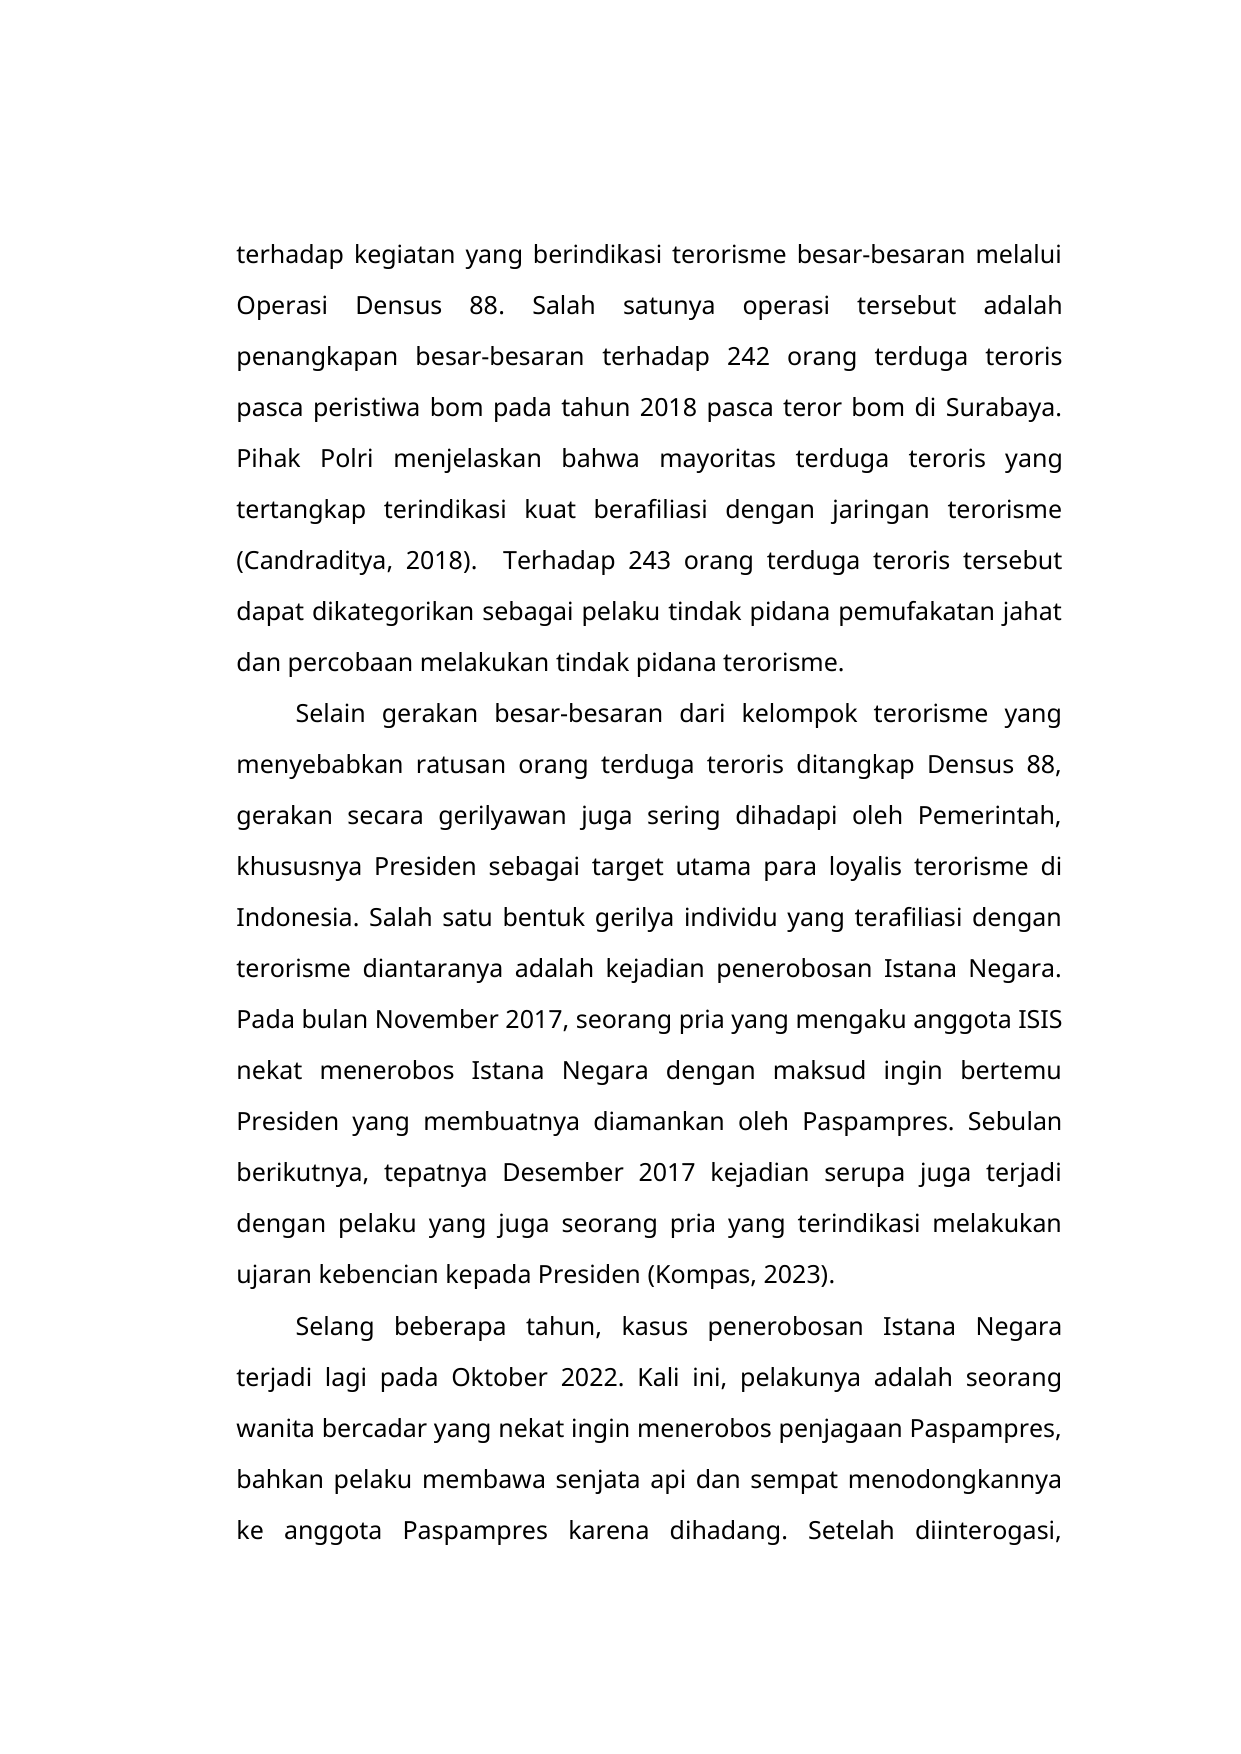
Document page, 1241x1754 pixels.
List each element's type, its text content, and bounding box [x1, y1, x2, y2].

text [236, 1308, 1063, 1546]
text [236, 236, 1063, 679]
text Selain gerakan besar-besaran dari kelompok terorisme yang menyebabkan ratusan orang terduga teroris ditangkap Densus 88, gerakan secara gerilyawan juga sering dihadapi oleh Pemerintah, khususnya Presiden sebagai target utama para loyalis terorisme di Indonesia. Salah satu bentuk gerilya individu yang terafiliasi dengan terorisme diantaranya adalah kejadian penerobosan Istana Negara. Pada bulan November 2017, seorang pria yang mengaku anggota ISIS nekat menerobos Istana Negara dengan maksud ingin bertemu Presiden yang membuatnya diamankan oleh Paspampres. Sebulan berikutnya, tepatnya Desember 2017 kejadian serupa juga terjadi dengan pelaku yang juga seorang pria yang terindikasi melakukan ujaran kebencian kepada Presiden (Kompas, 2023). [236, 696, 1063, 1291]
